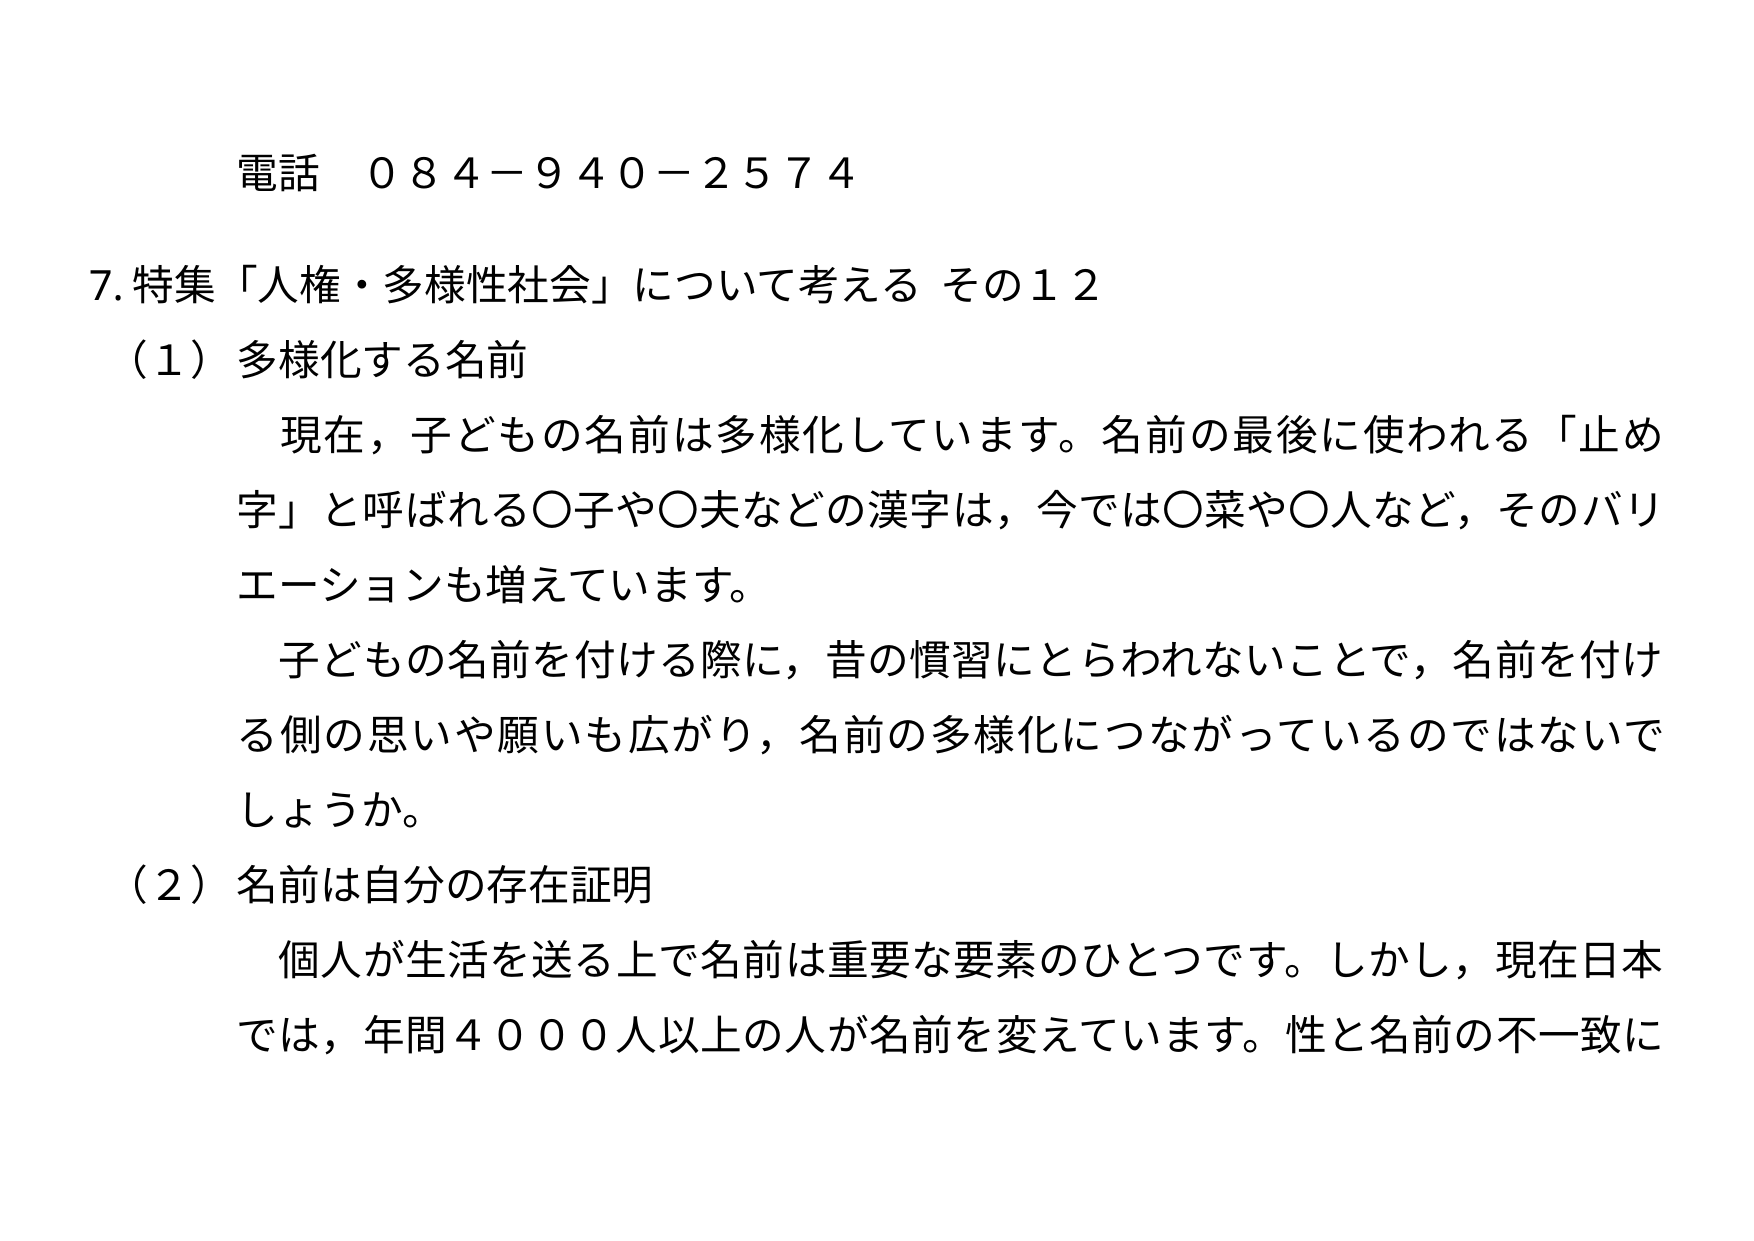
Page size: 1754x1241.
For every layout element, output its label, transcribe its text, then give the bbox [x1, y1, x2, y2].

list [106, 845, 1665, 1070]
list 特集「人権・多様性社会」について考える その１２ [89, 245, 1665, 320]
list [176, 133, 1665, 245]
list 多様化する名前 現在，子どもの名前は多様化しています。名前の最後に使われる「止め字」と呼ばれる〇子や〇夫などの漢字は，今では〇菜や〇人など，そのバリエーションも増えています。 子どもの名前を付ける際に，昔の慣習にとらわれないことで，名前を付ける側の思いや願いも広がり，名前の多様化につながっているのではないでしょうか。 [106, 320, 1665, 845]
